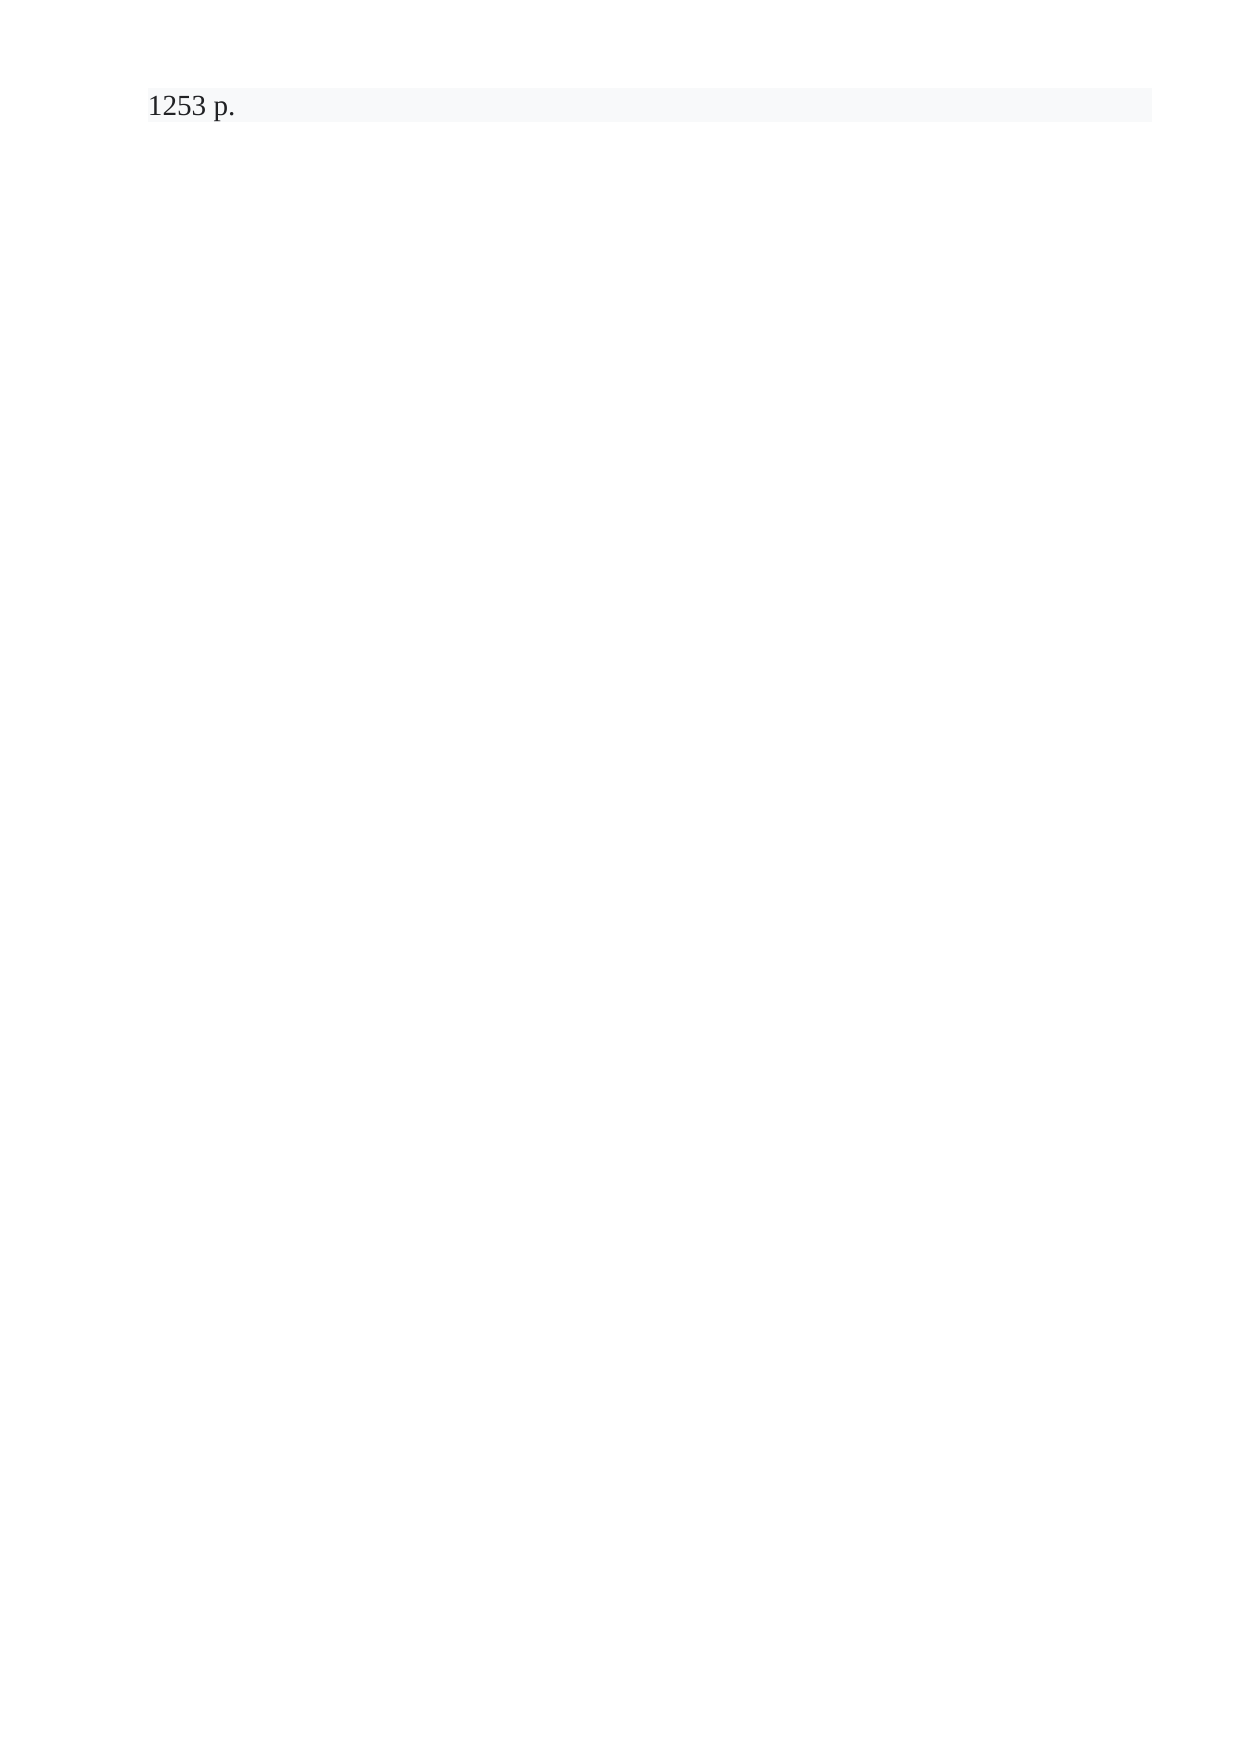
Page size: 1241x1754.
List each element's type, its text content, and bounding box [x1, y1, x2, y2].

text 1253 р. [148, 88, 1152, 122]
